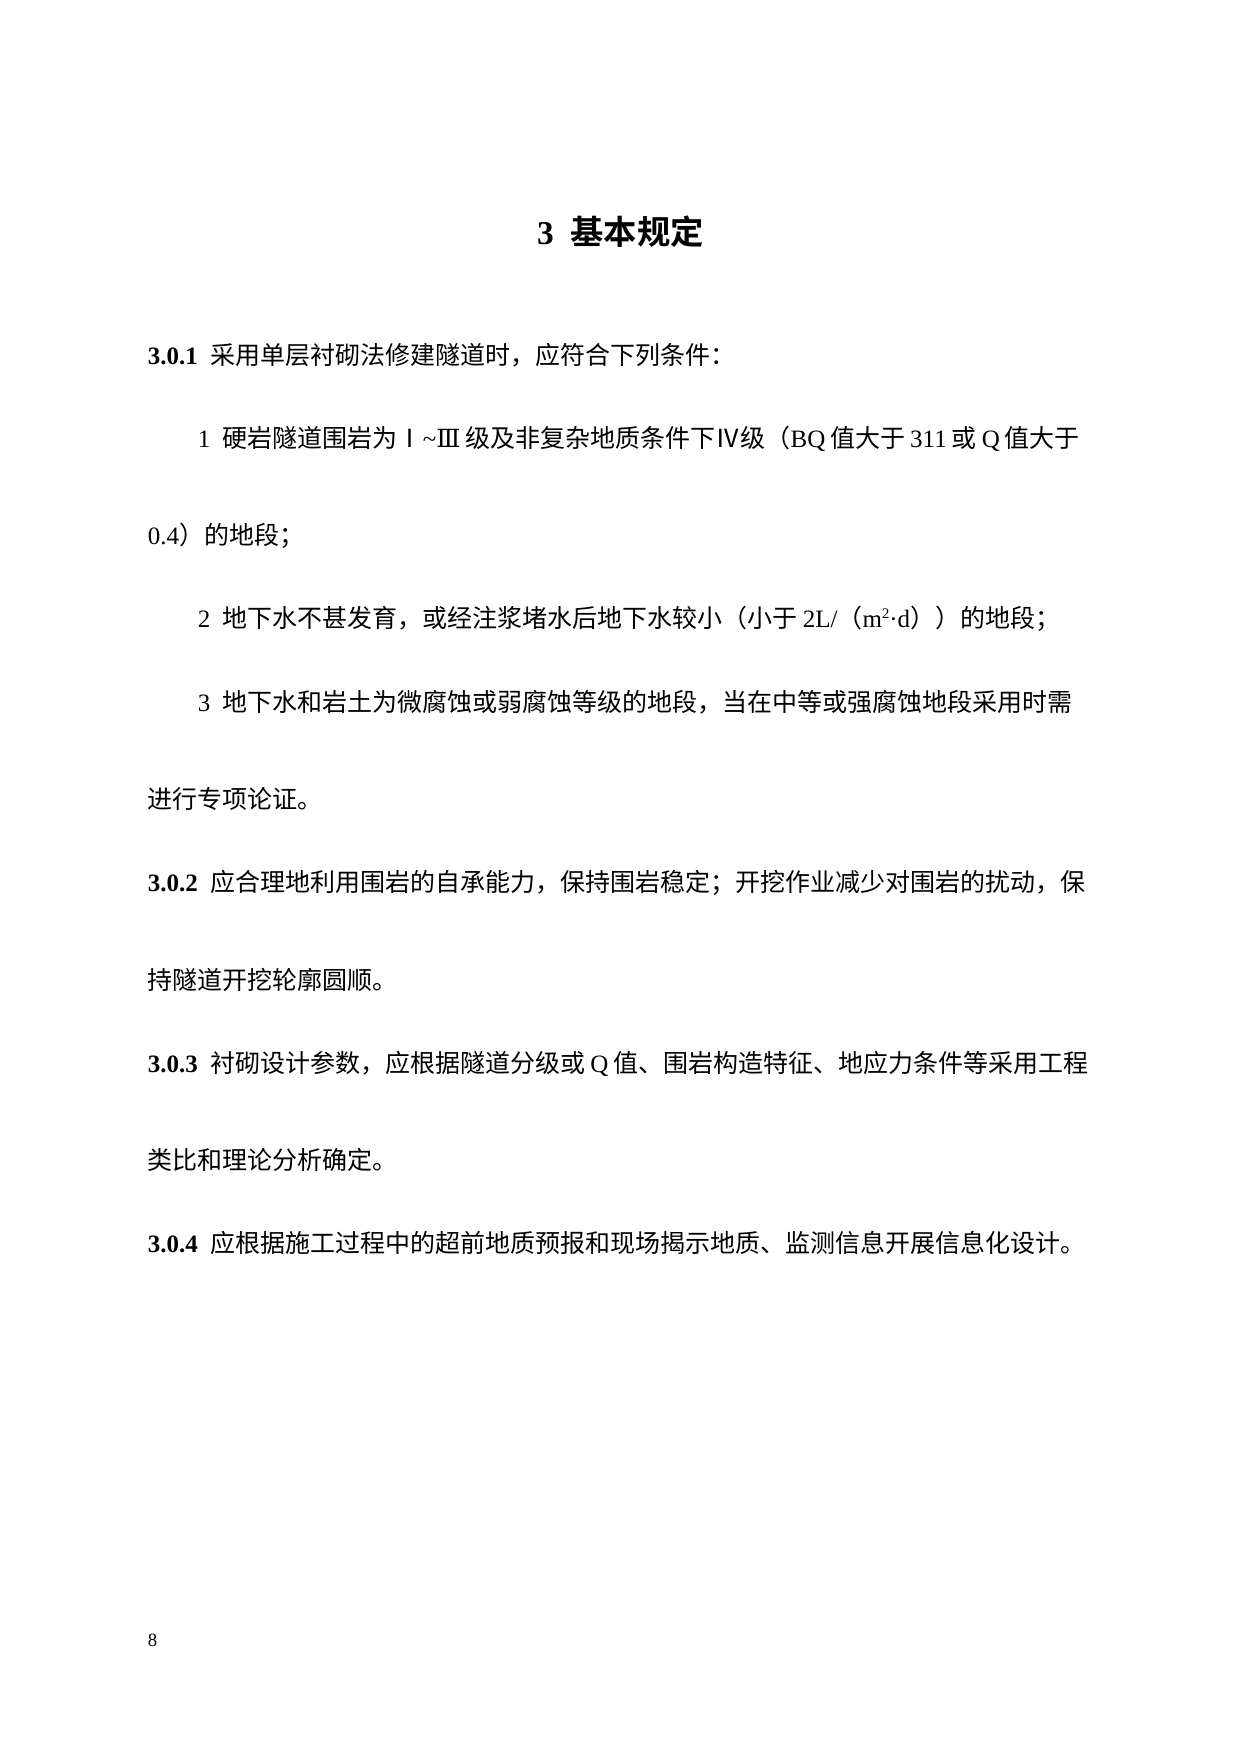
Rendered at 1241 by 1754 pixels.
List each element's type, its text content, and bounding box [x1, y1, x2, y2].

text 3.0.2 应合理地利用围岩的自承能力，保持围岩稳定；开挖作业减少对围岩的扰动，保持隧道开挖轮廓圆顺。 [148, 848, 1093, 1011]
text 3.0.3 衬砌设计参数，应根据隧道分级或Q值、围岩构造特征、地应力条件等采用工程类比和理论分析确定。 [148, 1029, 1093, 1191]
text 2 地下水不甚发育，或经注浆堵水后地下水较小（小于2L/（m2·d））的地段； [148, 584, 1093, 649]
text 3.0.1 采用单层衬砌法修建隧道时，应符合下列条件： [148, 321, 1093, 386]
text 1 硬岩隧道围岩为Ⅰ~Ⅲ级及非复杂地质条件下Ⅳ级（BQ值大于311或Q值大于0.4）的地段； [148, 404, 1093, 566]
text 3 基本规定 [148, 197, 1093, 262]
text 3 地下水和岩土为微腐蚀或弱腐蚀等级的地段，当在中等或强腐蚀地段采用时需进行专项论证。 [148, 668, 1093, 830]
text 3.0.4 应根据施工过程中的超前地质预报和现场揭示地质、监测信息开展信息化设计。 [148, 1209, 1093, 1274]
